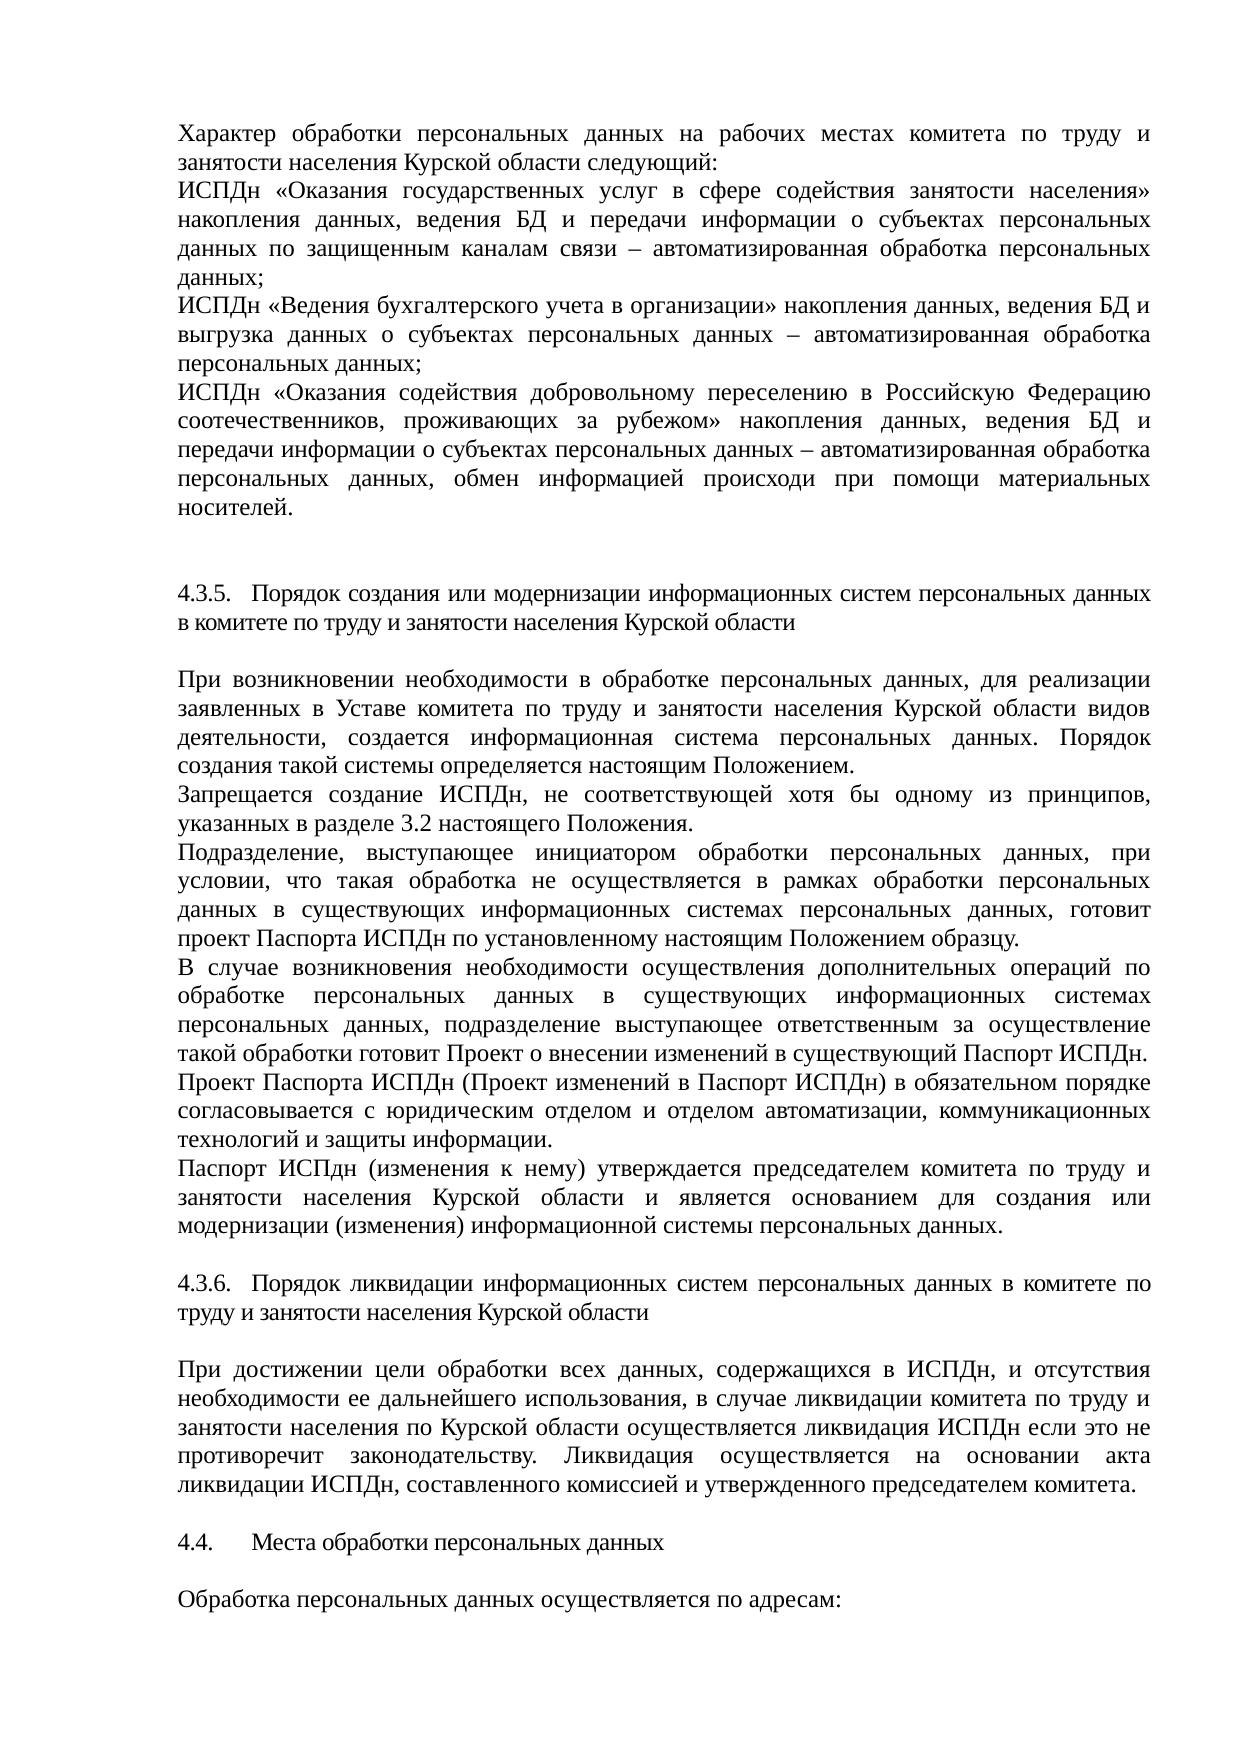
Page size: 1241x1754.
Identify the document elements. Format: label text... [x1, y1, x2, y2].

text Проект Паспорта ИСПДн (Проект изменений в Паспорт ИСПДн) в обязательном порядке согласовывается с юридическим отделом и отделом автоматизации, коммуникационных технологий и защиты информации. [177, 1067, 1152, 1153]
text При возникновении необходимости в обработке персональных данных, для реализации заявленных в Уставе комитета по труду и занятости населения Курской области видов деятельности, создается информационная система персональных данных. Порядок создания такой системы определяется настоящим Положением. [177, 664, 1152, 779]
text Подразделение, выступающее инициатором обработки персональных данных, при условии, что такая обработка не осуществляется в рамках обработки персональных данных в существующих информационных системах персональных данных, готовит проект Паспорта ИСПДн по установленному настоящим Положением образцу. [177, 837, 1152, 952]
list Порядок ликвидации информационных систем персональных данных в комитете по труду и занятости населения Курской области [177, 1268, 1152, 1326]
list Места обработки персональных данных [177, 1527, 1152, 1556]
text ИСПДн «Ведения бухгалтерского учета в организации» накопления данных, ведения БД и выгрузка данных о субъектах персональных данных – автоматизированная обработка персональных данных; [177, 291, 1152, 377]
text ИСПДн «Оказания содействия добровольному переселению в Российскую Федерацию соотечественников, проживающих за рубежом» накопления данных, ведения БД и передачи информации о субъектах персональных данных – автоматизированная обработка персональных данных, обмен информацией происходи при помощи материальных носителей. [177, 377, 1152, 521]
list Порядок создания или модернизации информационных систем персональных данных в комитете по труду и занятости населения Курской области [177, 578, 1152, 636]
text В случае возникновения необходимости осуществления дополнительных операций по обработке персональных данных в существующих информационных системах персональных данных, подразделение выступающее ответственным за осуществление такой обработки готовит Проект о внесении изменений в существующий Паспорт ИСПДн. [177, 952, 1152, 1067]
text ИСПДн «Оказания государственных услуг в сфере содействия занятости населения» накопления данных, ведения БД и передачи информации о субъектах персональных данных по защищенным каналам связи – автоматизированная обработка персональных данных; [177, 176, 1152, 291]
text При достижении цели обработки всех данных, содержащихся в ИСПДн, и отсутствия необходимости ее дальнейшего использования, в случае ликвидации комитета по труду и занятости населения по Курской области осуществляется ликвидация ИСПДн если это не противоречит законодательству. Ликвидация осуществляется на основании акта ликвидации ИСПДн, составленного комиссией и утвержденного председателем комитета. [177, 1354, 1152, 1498]
text Паспорт ИСПдн (изменения к нему) утверждается председателем комитета по труду и занятости населения Курской области и является основанием для создания или модернизации (изменения) информационной системы персональных данных. [177, 1153, 1152, 1239]
text Характер обработки персональных данных на рабочих местах комитета по труду и занятости населения Курской области следующий: [177, 118, 1152, 176]
text Запрещается создание ИСПДн, не соответствующей хотя бы одному из принципов, указанных в разделе 3.2 настоящего Положения. [177, 779, 1152, 837]
text Обработка персональных данных осуществляется по адресам: [177, 1584, 1152, 1613]
